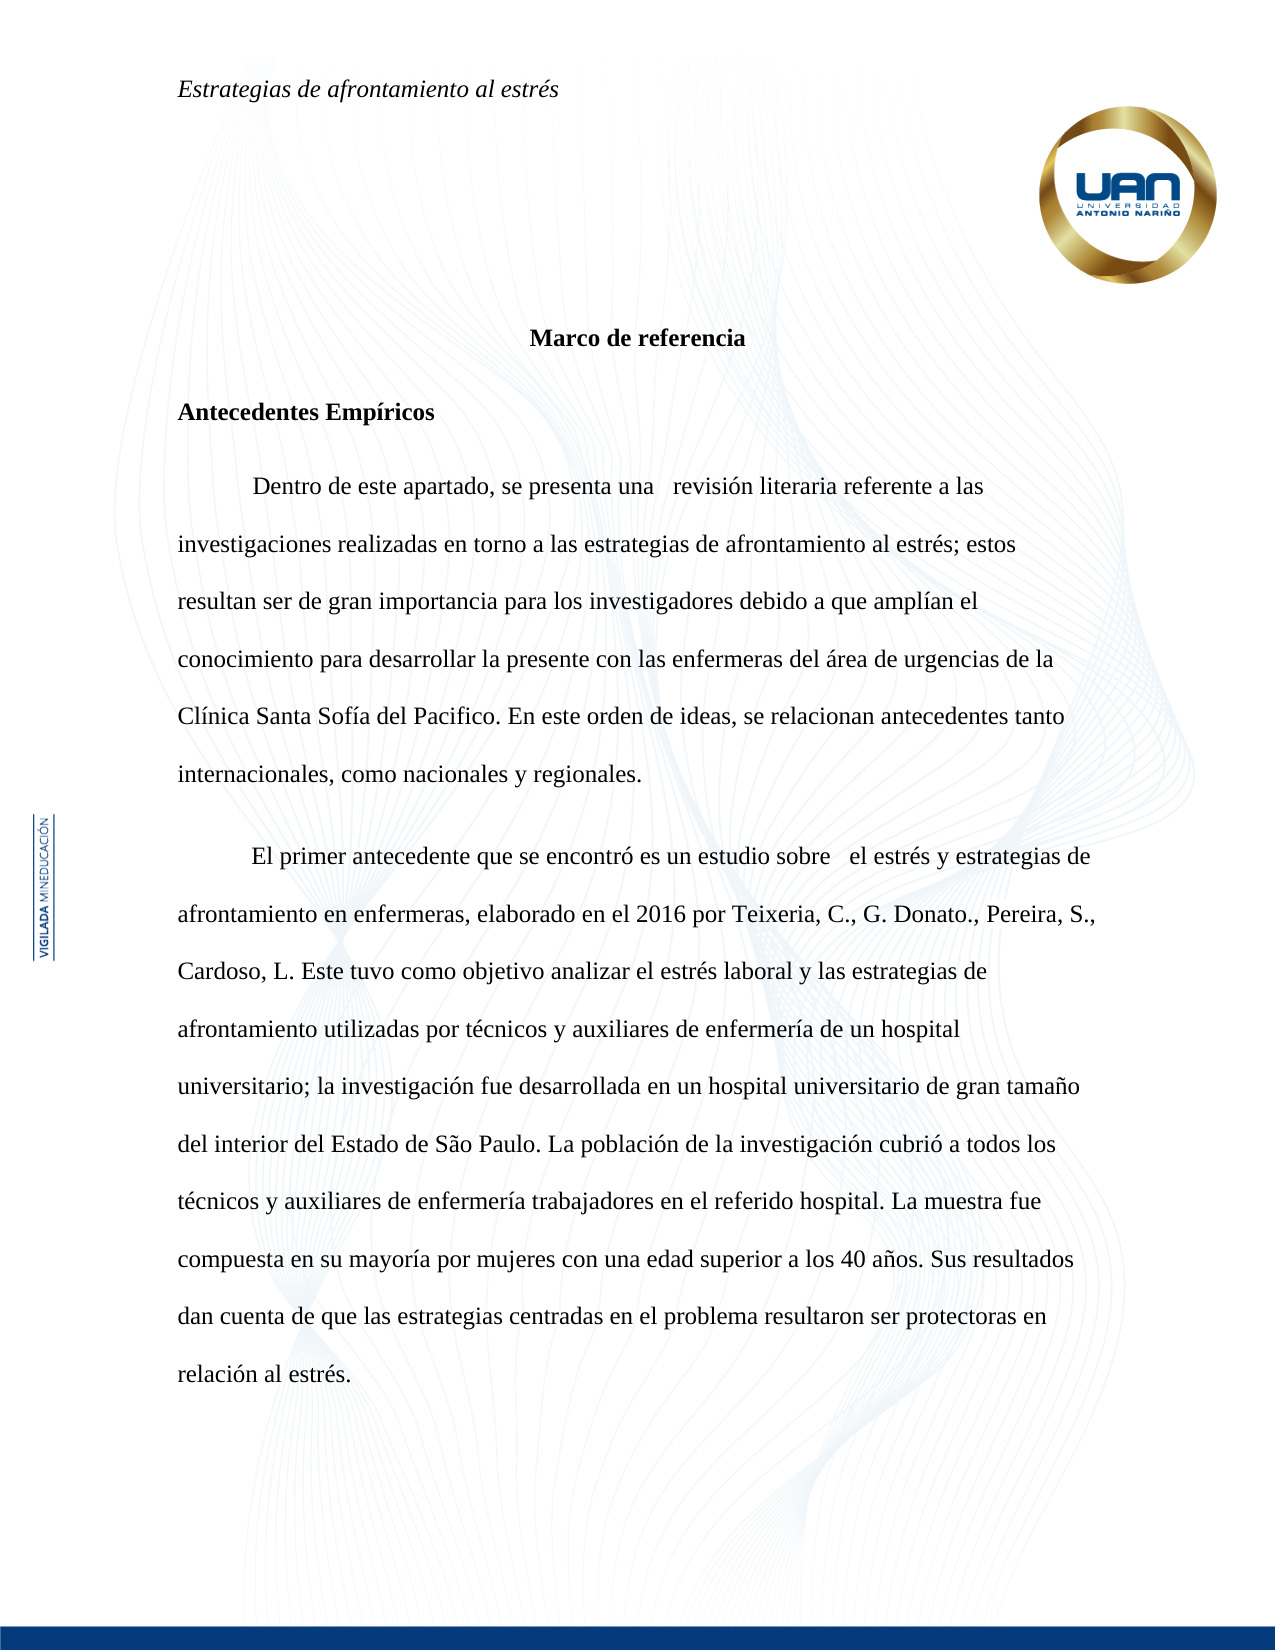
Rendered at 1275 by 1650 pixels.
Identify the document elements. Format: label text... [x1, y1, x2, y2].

text Antecedentes Empíricos [177, 397, 1098, 426]
text Marco de referencia [177, 323, 1098, 352]
text Dentro de este apartado, se presenta una revisión literaria referente a las investigaciones realizadas en torno a las estrategias de afrontamiento al estrés; estos resultan ser de gran importancia para los investigadores debido a que amplían el conocimiento para desarrollar la presente con las enfermeras del área de urgencias de la Clínica Santa Sofía del Pacifico. En este orden de ideas, se relacionan antecedentes tanto internacionales, como nacionales y regionales. [177, 471, 1098, 788]
text El primer antecedente que se encontró es un estudio sobre el estrés y estrategias de afrontamiento en enfermeras, elaborado en el 2016 por Teixeria, C., G. Donato., Pereira, S., Cardoso, L. Este tuvo como objetivo analizar el estrés laboral y las estrategias de afrontamiento utilizadas por técnicos y auxiliares de enfermería de un hospital universitario; la investigación fue desarrollada en un hospital universitario de gran tamaño del interior del Estado de São Paulo. La población de la investigación cubrió a todos los técnicos y auxiliares de enfermería trabajadores en el referido hospital. La muestra fue compuesta en su mayoría por mujeres con una edad superior a los 40 años. Sus resultados dan cuenta de que las estrategias centradas en el problema resultaron ser protectoras en relación al estrés. [177, 841, 1098, 1388]
picture [0, 50, 1275, 1650]
